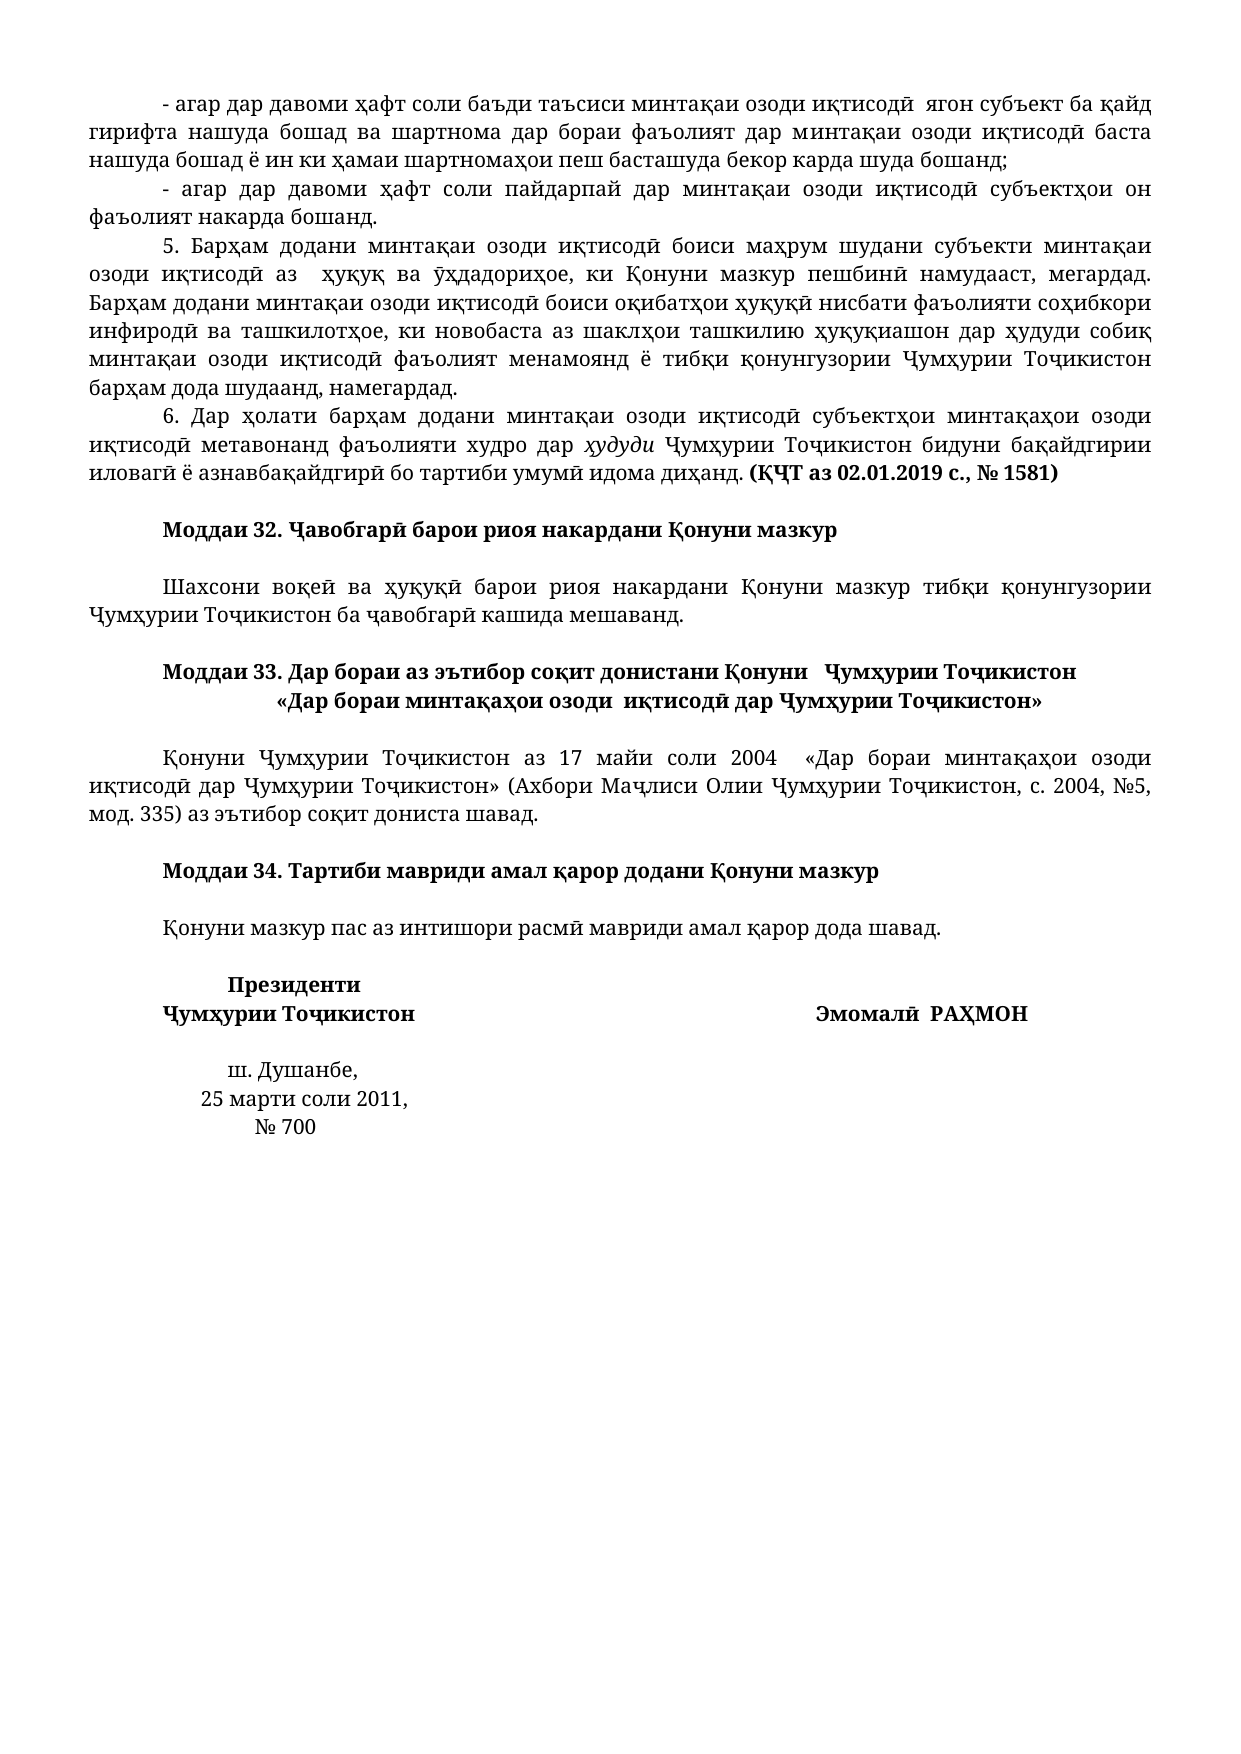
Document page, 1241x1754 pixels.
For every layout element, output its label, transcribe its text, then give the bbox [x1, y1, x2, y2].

text Ҷумҳурии Тоҷикистон Эмомалӣ РАҲМОН [89, 999, 1152, 1027]
text Моддаи 34. Тартиби мавриди амал қарор додани Қонуни мазкур [89, 856, 1152, 885]
text «Дар бораи минтақаҳои озоди иқтисодӣ дар Ҷумҳурии Тоҷикистон» [89, 686, 1152, 714]
text Қонуни Ҷумҳурии Тоҷикистон аз 17 майи соли 2004 «Дар бораи минтақаҳои озоди иқтисодӣ дар Ҷумҳурии Тоҷикистон» (Ахбори Маҷлиси Олии Ҷумҳурии Тоҷикистон, с. 2004, №5, мод. 335) аз эътибор соқит дониста шавад. [89, 743, 1152, 828]
text Моддаи 32. Ҷавобгарӣ барои риоя накардани Қонуни мазкур [89, 515, 1152, 544]
text Шахсони воқеӣ ва ҳуқуқӣ барои риоя накардани Қонуни мазкур тибқи қонунгузории Ҷумҳурии Тоҷикистон ба ҷавобгарӣ кашида мешаванд. [89, 572, 1152, 629]
text Моддаи 33. Дар бораи аз эътибор соқит донистани Қонуни Ҷумҳурии Тоҷикистон [89, 657, 1152, 686]
text - агар дар давоми ҳафт соли баъди таъсиси минтақаи озоди иқтисодӣ ягон субъект ба қайд гирифта нашуда бошад ва шартнома дар бораи фаъолият дар минтақаи озоди иқтисодӣ баста нашуда бошад ё ин ки ҳамаи шартномаҳои пеш басташуда бекор карда шуда бошанд; [89, 89, 1152, 174]
text № 700 [89, 1112, 1152, 1141]
text 6. Дар ҳолати барҳам додани минтақаи озоди иқтисодӣ субъектҳои минтақаҳои озоди иқтисодӣ метавонанд фаъолияти худро дар ҳудуди Ҷумҳурии Тоҷикистон бидуни бақайдгирии иловагӣ ё азнавбақайдгирӣ бо тартиби умумӣ идома диҳанд. (ҚҶТ аз 02.01.2019 с., № 1581) [89, 401, 1152, 487]
text Қонуни мазкур пас аз интишори расмӣ мавриди амал қарор дода шавад. [89, 913, 1152, 942]
text Президенти [89, 970, 1152, 999]
text 25 марти соли 2011, [89, 1084, 1152, 1112]
text ш. Душанбе, [89, 1056, 1152, 1084]
text 5. Барҳам додани минтақаи озоди иқтисодӣ боиси маҳрум шудани субъекти минтақаи озоди иқтисодӣ аз ҳуқуқ ва ӯҳдадориҳое, ки Қонуни мазкур пешбинӣ намудааст, мегардад. Барҳам додани минтақаи озоди иқтисодӣ боиси оқибатҳои ҳуқуқӣ нисбати фаъолияти соҳибкори инфиродӣ ва ташкилотҳое, ки новобаста аз шаклҳои ташкилию ҳуқуқиашон дар ҳудуди собиқ минтақаи озоди иқтисодӣ фаъолият менамоянд ё тибқи қонунгузории Ҷумҳурии Тоҷикистон барҳам дода шудаанд, намегардад. [89, 231, 1152, 401]
text - агар дар давоми ҳафт соли пайдарпай дар минтақаи озоди иқтисодӣ субъектҳои он фаъолият накарда бошанд. [89, 174, 1152, 231]
